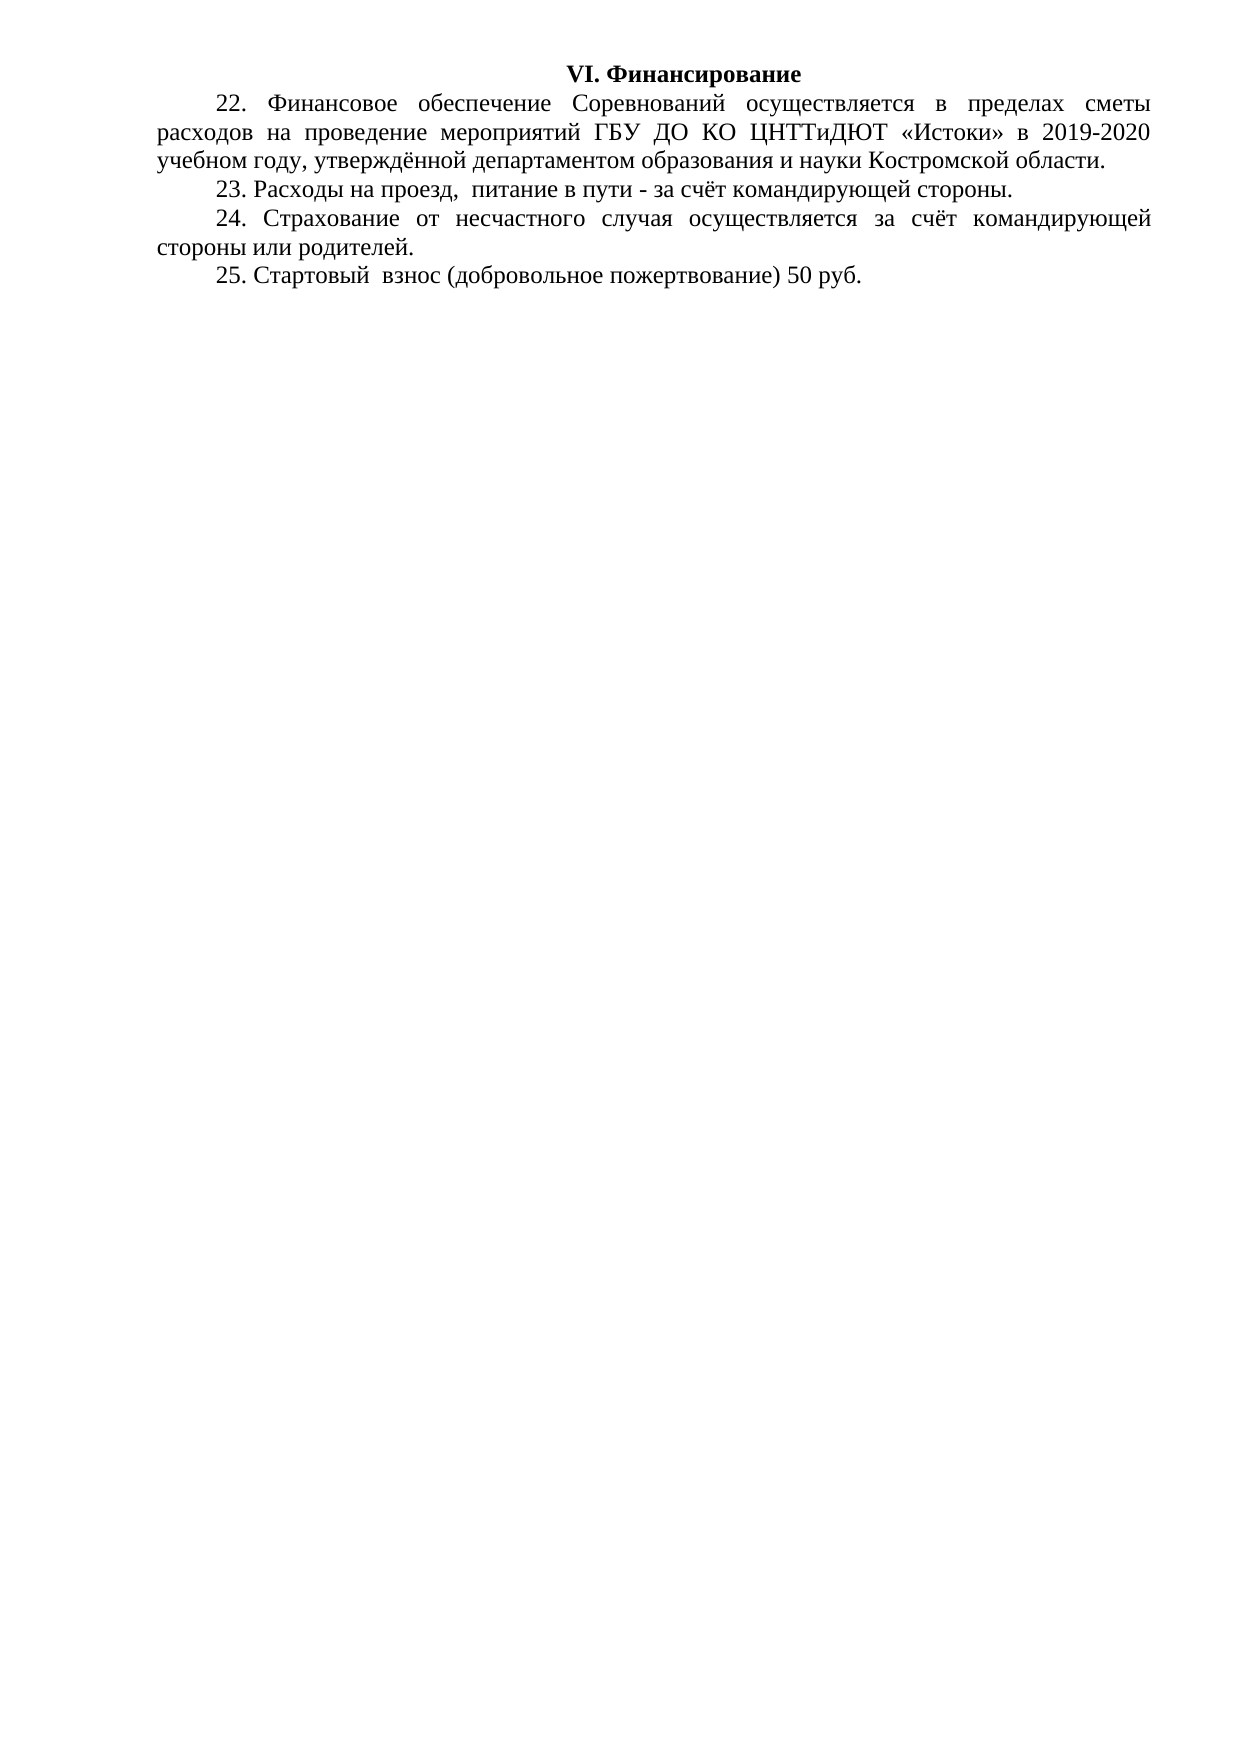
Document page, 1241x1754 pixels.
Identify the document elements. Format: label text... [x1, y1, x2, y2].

text 25. Стартовый взнос (добровольное пожертвование) 50 руб. [157, 260, 1152, 289]
text VI. Финансирование [157, 59, 1152, 88]
text 22. Финансовое обеспечение Соревнований осуществляется в пределах сметы расходов на проведение мероприятий ГБУ ДО КО ЦНТТиДЮТ «Истоки» в 2019-2020 учебном году, утверждённой департаментом образования и науки Костромской области. [157, 88, 1152, 174]
text 24. Страхование от несчастного случая осуществляется за счёт командирующей стороны или родителей. [157, 203, 1152, 260]
text 23. Расходы на проезд, питание в пути - за счёт командирующей стороны. [157, 174, 1152, 203]
